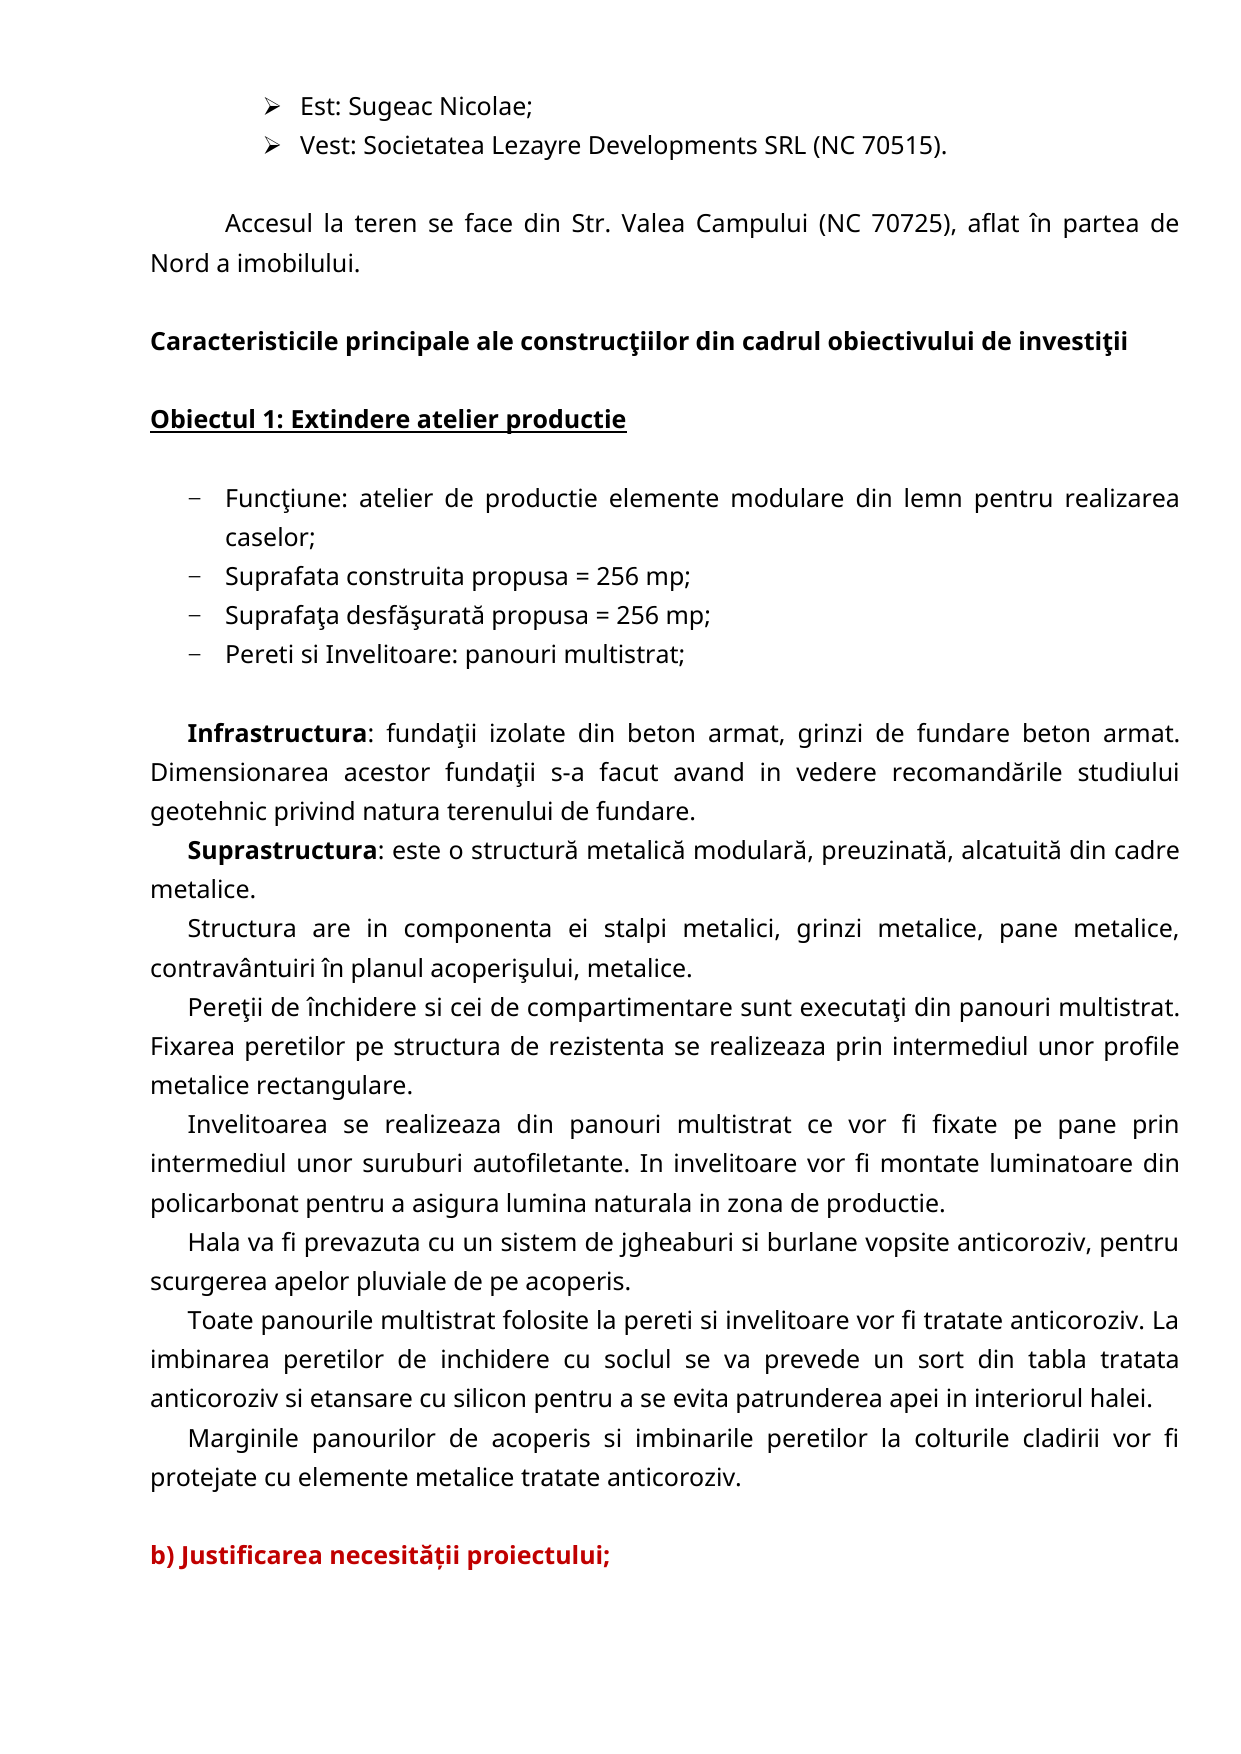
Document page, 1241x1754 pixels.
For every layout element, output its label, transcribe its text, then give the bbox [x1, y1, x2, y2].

list Est: Sugeac Nicolae; [262, 89, 1181, 123]
list Suprafata construita propusa = 256 mp; [187, 559, 1181, 593]
text Invelitoarea se realizeaza din panouri multistrat ce vor fi fixate pe pane prin intermediul unor suruburi autofiletante. In invelitoare vor fi montate luminatoare din policarbonat pentru a asigura lumina naturala in zona de productie. [150, 1107, 1181, 1219]
list Funcţiune: atelier de productie elemente modulare din lemn pentru realizarea caselor; [187, 480, 1181, 553]
text Infrastructura: fundaţii izolate din beton armat, grinzi de fundare beton armat. Dimensionarea acestor fundaţii s-a facut avand in vedere recomandările studiului geotehnic privind natura terenului de fundare. [150, 715, 1181, 828]
text Structura are in componenta ei stalpi metalici, grinzi metalice, pane metalice, contravântuiri în planul acoperişului, metalice. [150, 911, 1181, 984]
text Toate panourile multistrat folosite la pereti si invelitoare vor fi tratate anticoroziv. La imbinarea peretilor de inchidere cu soclul se va prevede un sort din tabla tratata anticoroziv si etansare cu silicon pentru a se evita patrunderea apei in interiorul halei. [150, 1303, 1181, 1415]
text Caracteristicile principale ale construcţiilor din cadrul obiectivului de investiţii [150, 324, 1181, 358]
list Pereti si Invelitoare: panouri multistrat; [187, 637, 1181, 671]
list Vest: Societatea Lezayre Developments SRL (NC 70515). [262, 128, 1181, 162]
list Suprafaţa desfăşurată propusa = 256 mp; [187, 598, 1181, 632]
text Pereţii de închidere si cei de compartimentare sunt executaţi din panouri multistrat. Fixarea peretilor pe structura de rezistenta se realizeaza prin intermediul unor profile metalice rectangulare. [150, 989, 1181, 1102]
text Hala va fi prevazuta cu un sistem de jgheaburi si burlane vopsite anticoroziv, pentru scurgerea apelor pluviale de pe acoperis. [150, 1224, 1181, 1298]
text Marginile panourilor de acoperis si imbinarile peretilor la colturile cladirii vor fi protejate cu elemente metalice tratate anticoroziv. [150, 1420, 1181, 1493]
text Accesul la teren se face din Str. Valea Campului (NC 70725), aflat în partea de Nord a imobilului. [150, 206, 1181, 279]
text Suprastructura: este o structură metalică modulară, preuzinată, alcatuită din cadre metalice. [150, 833, 1181, 906]
text b) Justificarea necesității proiectului; [150, 1499, 1181, 1572]
text Obiectul 1: Extindere atelier productie [150, 402, 1181, 436]
